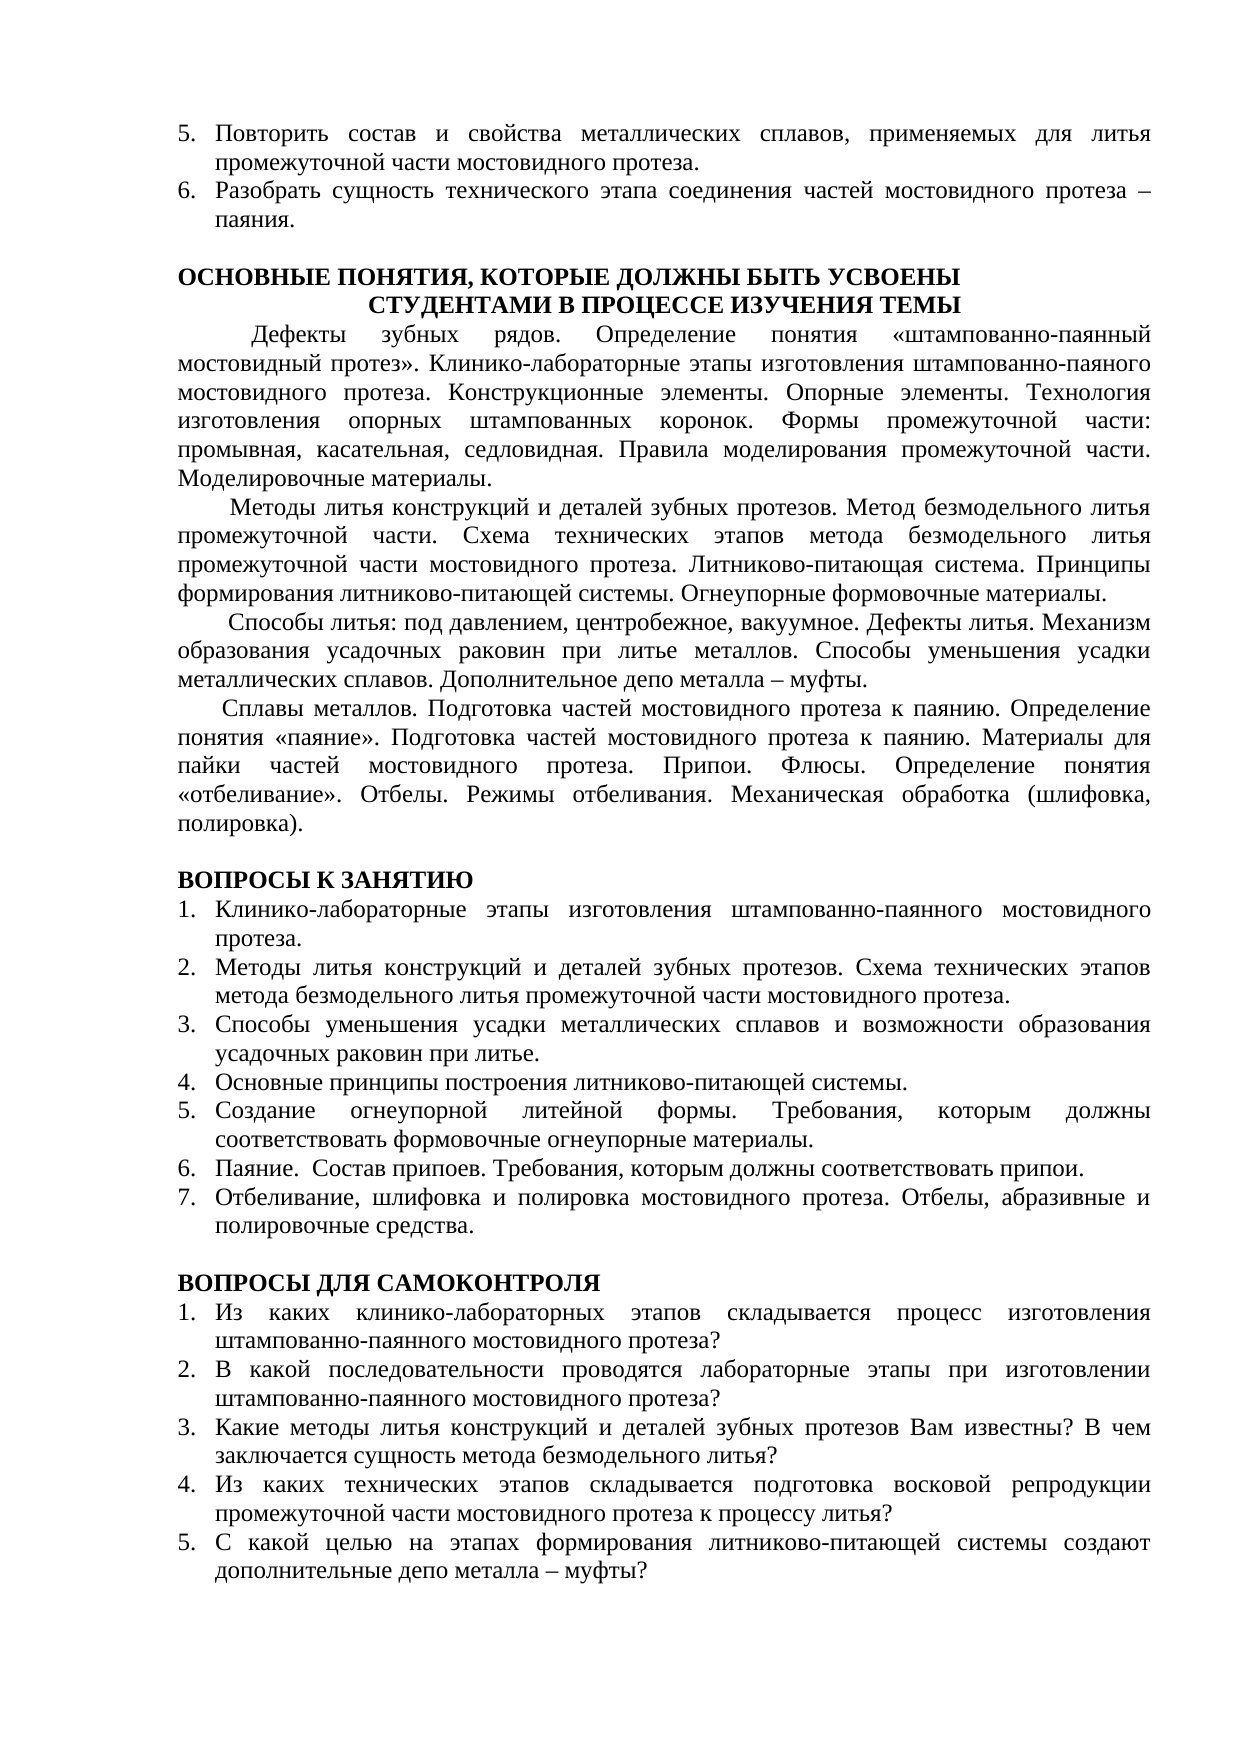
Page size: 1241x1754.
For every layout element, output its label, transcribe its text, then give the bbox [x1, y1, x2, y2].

list С какой целью на этапах формирования литниково-питающей системы создают дополнительные депо металла – муфты? [177, 1527, 1152, 1584]
text ВОПРОСЫ К ЗАНЯТИЮ [177, 866, 1152, 894]
list Из каких клинико-лабораторных этапов складывается процесс изготовления штампованно-паянного мостовидного протеза? [177, 1297, 1152, 1354]
list Из каких технических этапов складывается подготовка восковой репродукции промежуточной части мостовидного протеза к процессу литья? [177, 1469, 1152, 1527]
text Дефекты зубных рядов. Определение понятия «штампованно-паянный мостовидный протез». Клинико-лабораторные этапы изготовления штампованно-паяного мостовидного протеза. Конструкционные элементы. Опорные элементы. Технология изготовления опорных штампованных коронок. Формы промежуточной части: промывная, касательная, седловидная. Правила моделирования промежуточной части. Моделировочные материалы. [177, 319, 1152, 492]
list Разобрать сущность технического этапа соединения частей мостовидного протеза – паяния. [177, 176, 1152, 233]
text ОСНОВНЫЕ ПОНЯТИЯ, КОТОРЫЕ ДОЛЖНЫ БЫТЬ УСВОЕНЫ [177, 262, 1152, 291]
list Паяние. Состав припоев. Требования, которым должны соответствовать припои. [177, 1153, 1152, 1182]
text Способы литья: под давлением, центробежное, вакуумное. Дефекты литья. Механизм образования усадочных раковин при литье металлов. Способы уменьшения усадки металлических сплавов. Дополнительное депо металла – муфты. [177, 607, 1152, 693]
text Сплавы металлов. Подготовка частей мостовидного протеза к паянию. Определение понятия «паяние». Подготовка частей мостовидного протеза к паянию. Материалы для пайки частей мостовидного протеза. Припои. Флюсы. Определение понятия «отбеливание». Отбелы. Режимы отбеливания. Механическая обработка (шлифовка, полировка). [177, 693, 1152, 837]
list Способы уменьшения усадки металлических сплавов и возможности образования усадочных раковин при литье. [177, 1009, 1152, 1067]
list В какой последовательности проводятся лабораторные этапы при изготовлении штампованно-паянного мостовидного протеза? [177, 1354, 1152, 1412]
list Клинико-лабораторные этапы изготовления штампованно-паянного мостовидного протеза. [177, 894, 1152, 952]
list Повторить состав и свойства металлических сплавов, применяемых для литья промежуточной части мостовидного протеза. [177, 118, 1152, 176]
list Какие методы литья конструкций и деталей зубных протезов Вам известны? В чем заключается сущность метода безмодельного литья? [177, 1412, 1152, 1469]
list Основные принципы построения литниково-питающей системы. [177, 1067, 1152, 1096]
list Создание огнеупорной литейной формы. Требования, которым должны соответствовать формовочные огнеупорные материалы. [177, 1096, 1152, 1153]
list Отбеливание, шлифовка и полировка мостовидного протеза. Отбелы, абразивные и полировочные средства. [177, 1182, 1152, 1239]
text ВОПРОСЫ ДЛЯ САМОКОНТРОЛЯ [177, 1268, 1152, 1297]
text Методы литья конструкций и деталей зубных протезов. Метод безмодельного литья промежуточной части. Схема технических этапов метода безмодельного литья промежуточной части мостовидного протеза. Литниково-питающая система. Принципы формирования литниково-питающей системы. Огнеупорные формовочные материалы. [177, 492, 1152, 607]
text СТУДЕНТАМИ В ПРОЦЕССЕ ИЗУЧЕНИЯ ТЕМЫ [177, 291, 1152, 319]
list Методы литья конструкций и деталей зубных протезов. Схема технических этапов метода безмодельного литья промежуточной части мостовидного протеза. [177, 952, 1152, 1009]
